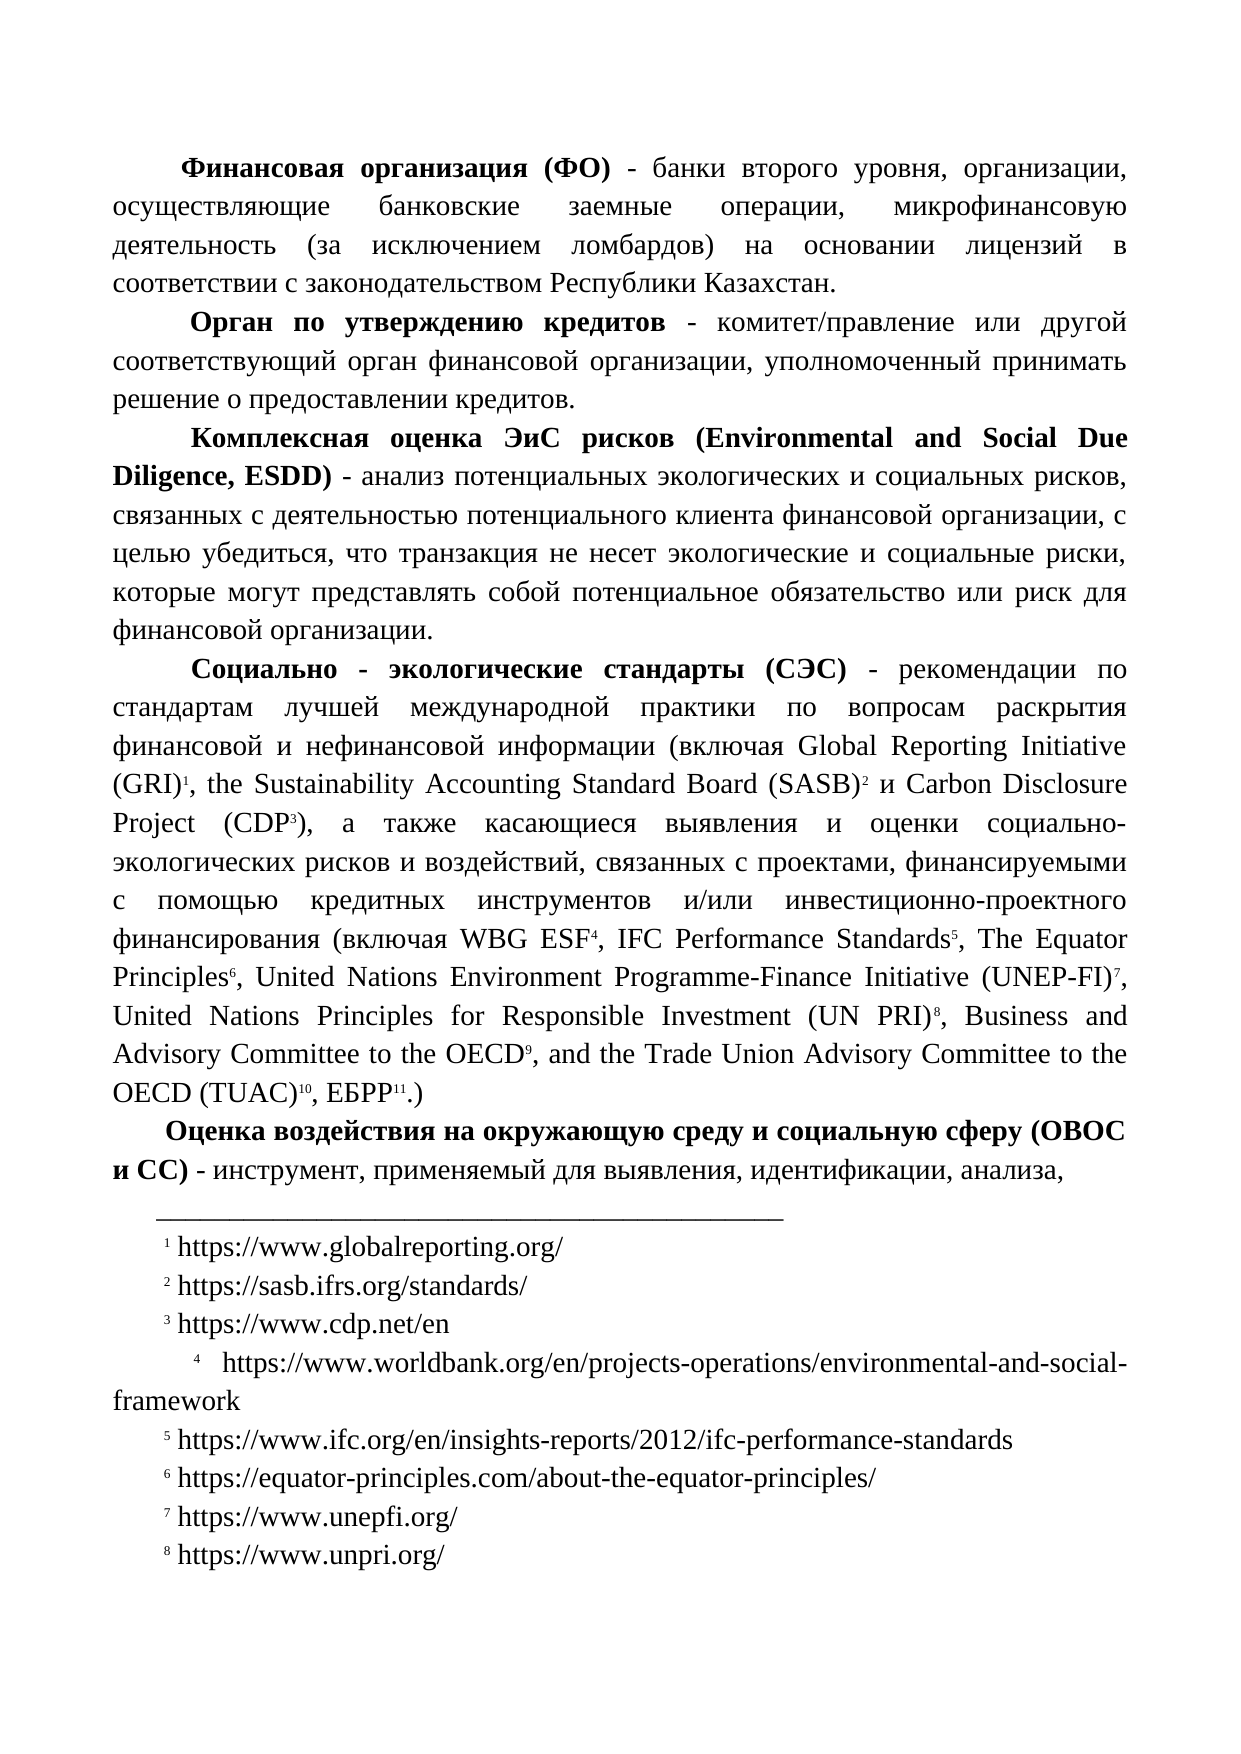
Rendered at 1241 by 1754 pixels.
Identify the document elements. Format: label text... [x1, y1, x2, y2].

text 6 https://equator-principles.com/about-the-equator-principles/ [112, 1460, 1128, 1494]
text 8 https://www.unpri.org/ [112, 1537, 1128, 1571]
text 5 https://www.ifc.org/en/insights-reports/2012/ifc-performance-standards [112, 1422, 1128, 1455]
text Орган по утверждению кредитов - комитет/правление или другой соответствующий орган финансовой организации, уполномоченный принимать решение о предоставлении кредитов. [112, 304, 1128, 415]
text Социально - экологические стандарты (СЭС) - рекомендации по стандартам лучшей международной практики по вопросам раскрытия финансовой и нефинансовой информации (включая Global Reporting Initiative (GRI)1, the Sustainability Accounting Standard Board (SASB)2 и Carbon Disclosure Project (CDP3), а также касающиеся выявления и оценки социально-экологических рисков и воздействий, связанных с проектами, финансируемыми с помощью кредитных инструментов и/или инвестиционно-проектного финансирования (включая WBG ESF4, IFC Performance Standards5, The Equator Principles6, United Nations Environment Programme-Finance Initiative (UNEP-FI)7, United Nations Principles for Responsible Investment (UN PRI)8, Business and Advisory Committee to the OECD9, and the Trade Union Advisory Committee to the OECD (TUAC)10, ЕБРР11.) [112, 651, 1128, 1108]
text ___________________________________________ [112, 1191, 1128, 1224]
text Комплексная оценка ЭиС рисков (Environmental and Social Due Diligence, ESDD) - анализ потенциальных экологических и социальных рисков, связанных с деятельностью потенциального клиента финансовой организации, с целью убедиться, что транзакция не несет экологические и социальные риски, которые могут представлять собой потенциальное обязательство или риск для финансовой организации. [112, 420, 1128, 646]
text 7 https://www.unepfi.org/ [112, 1499, 1128, 1532]
text 2 https://sasb.ifrs.org/standards/ [112, 1268, 1128, 1301]
text 3 https://www.cdp.net/en [112, 1306, 1128, 1340]
text Оценка воздействия на окружающую среду и социальную сферу (ОВОС и СС) - инструмент, применяемый для выявления, идентификации, анализа, [112, 1113, 1128, 1186]
text 4 https://www.worldbank.org/en/projects-operations/environmental-and-social-framework [112, 1345, 1128, 1417]
text Финансовая организация (ФО) - банки второго уровня, организации, осуществляющие банковские заемные операции, микрофинансовую деятельность (за исключением ломбардов) на основании лицензий в соответствии с законодательством Республики Казахстан. [112, 150, 1128, 299]
text 1 https://www.globalreporting.org/ [112, 1229, 1128, 1263]
